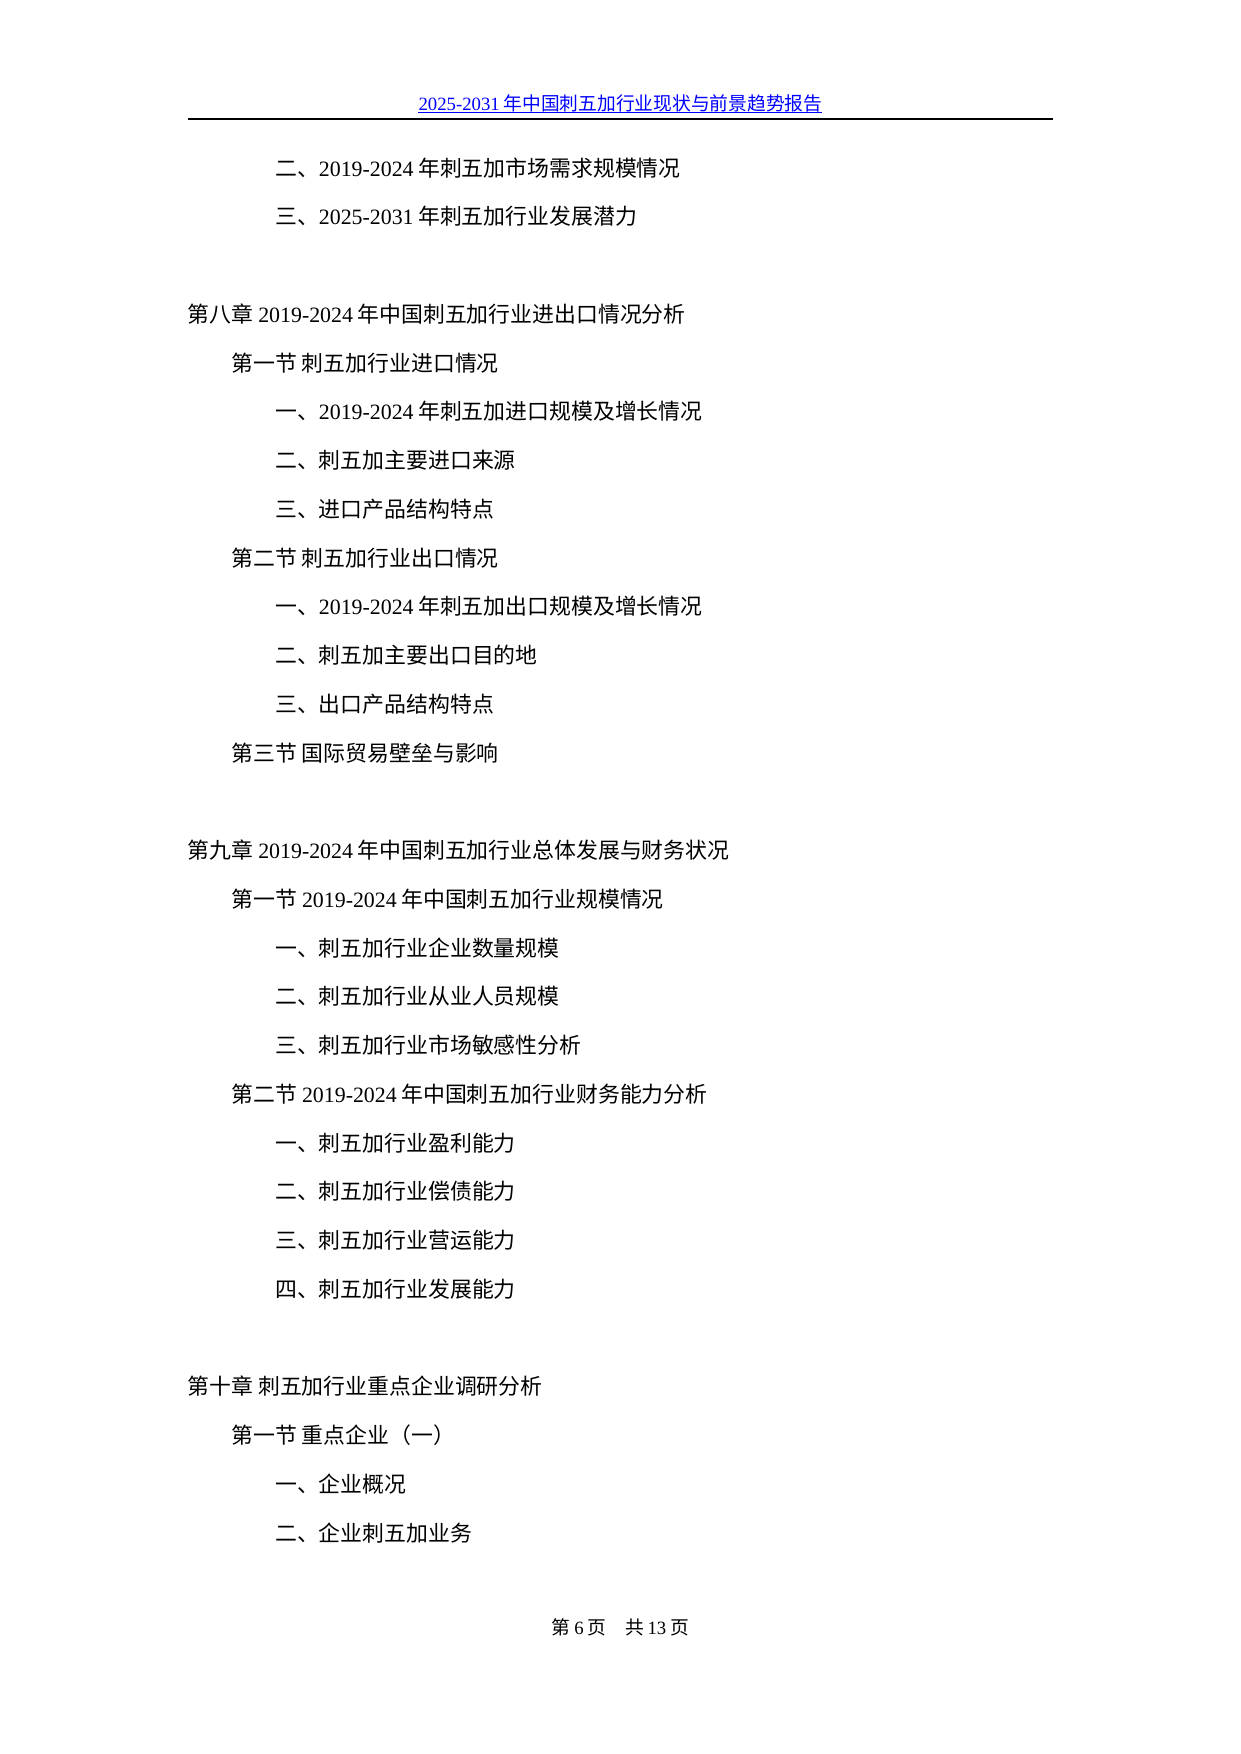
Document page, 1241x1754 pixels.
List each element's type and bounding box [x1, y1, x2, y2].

text [187, 150, 1053, 1548]
